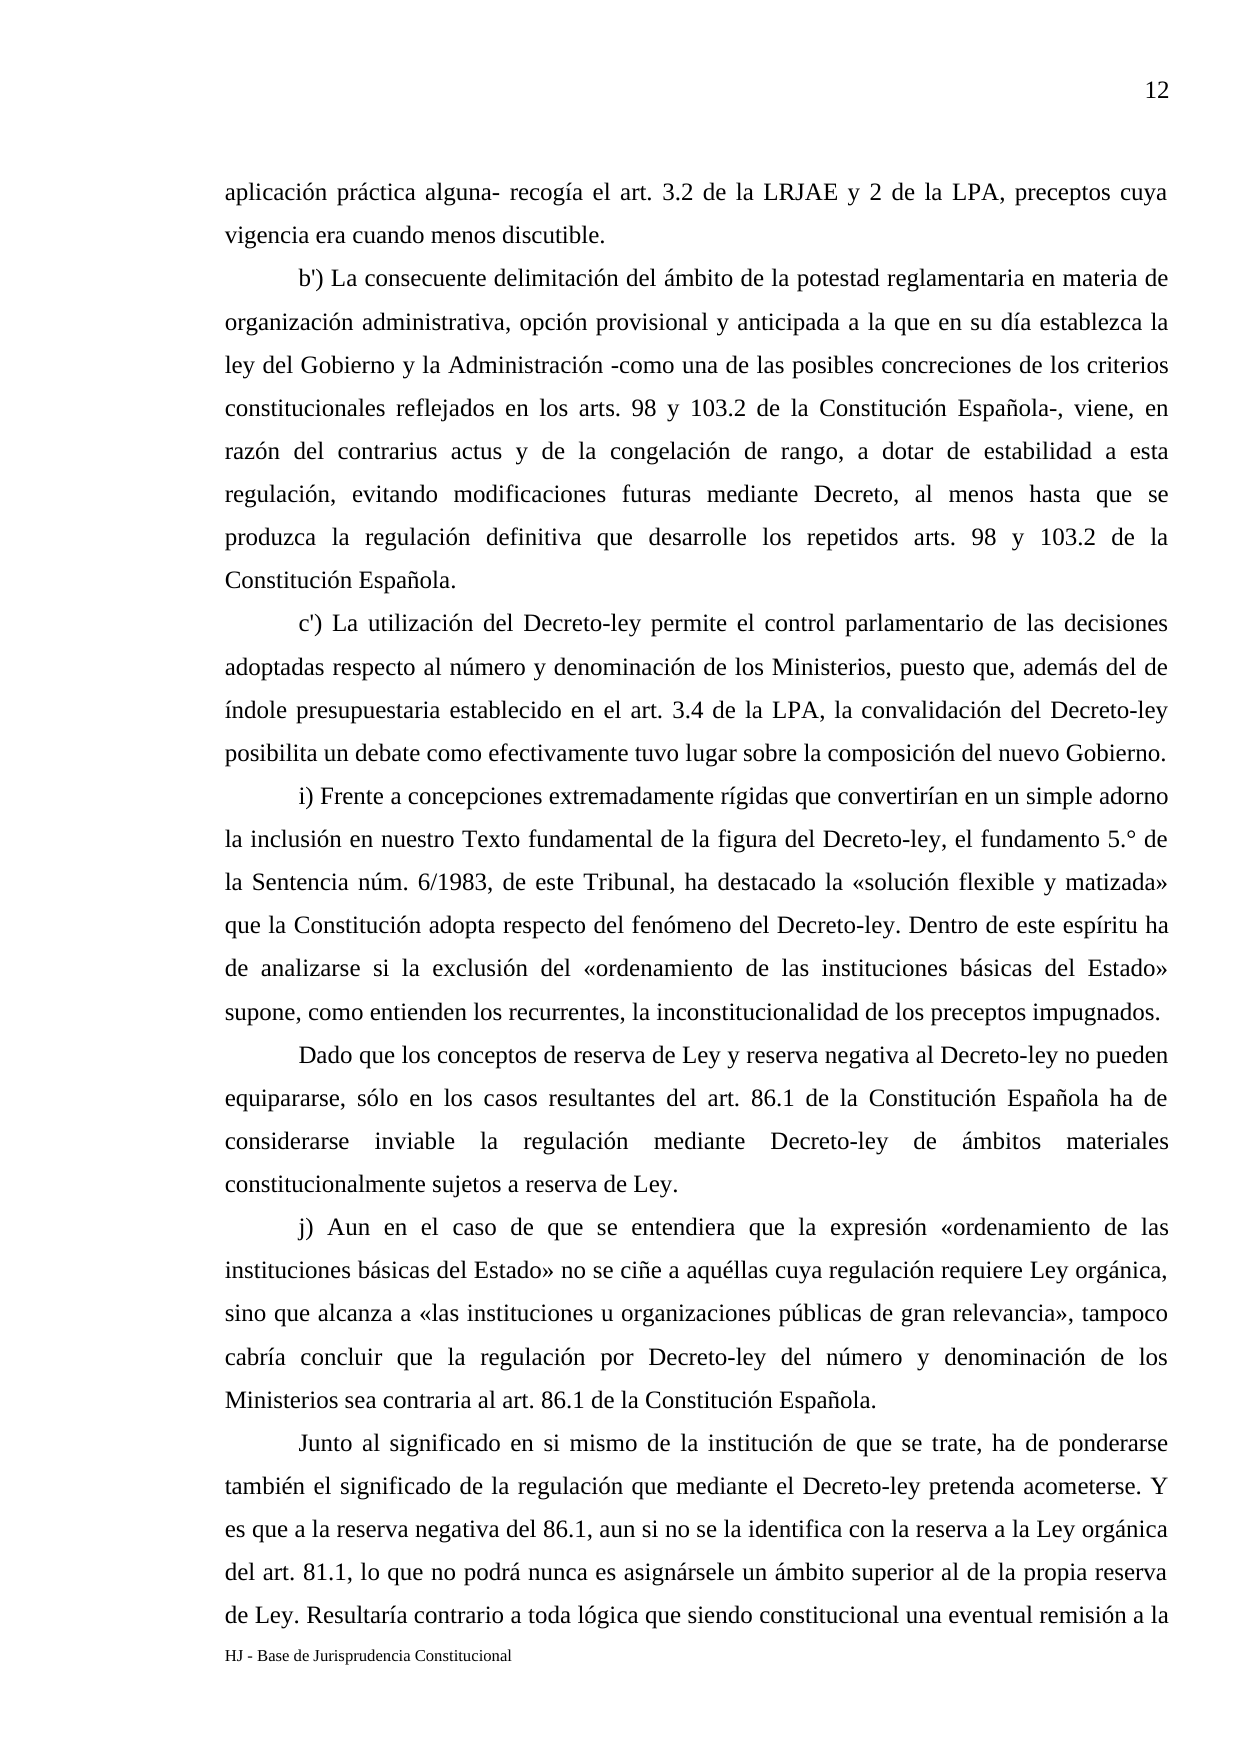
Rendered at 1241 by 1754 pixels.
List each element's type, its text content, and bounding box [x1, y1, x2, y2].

text c') La utilización del Decreto-ley permite el control parlamentario de las decisiones adoptadas respecto al número y denominación de los Ministerios, puesto que, además del de índole presupuestaria establecido en el art. 3.4 de la LPA, la convalidación del Decreto-ley posibilita un debate como efectivamente tuvo lugar sobre la composición del nuevo Gobierno. [224, 608, 1169, 767]
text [224, 1428, 1169, 1629]
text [224, 177, 1169, 249]
text b') La consecuente delimitación del ámbito de la potestad reglamentaria en materia de organización administrativa, opción provisional y anticipada a la que en su día establezca la ley del Gobierno y la Administración -como una de las posibles concreciones de los criterios constitucionales reflejados en los arts. 98 y 103.2 de la Constitución Española-, viene, en razón del contrarius actus y de la congelación de rango, a dotar de estabilidad a esta regulación, evitando modificaciones futuras mediante Decreto, al menos hasta que se produzca la regulación definitiva que desarrolle los repetidos arts. 98 y 103.2 de la Constitución Española. [224, 263, 1169, 594]
text i) Frente a concepciones extremadamente rígidas que convertirían en un simple adorno la inclusión en nuestro Texto fundamental de la figura del Decreto-ley, el fundamento 5.° de la Sentencia núm. 6/1983, de este Tribunal, ha destacado la «solución flexible y matizada» que la Constitución adopta respecto del fenómeno del Decreto-ley. Dentro de este espíritu ha de analizarse si la exclusión del «ordenamiento de las instituciones básicas del Estado» supone, como entienden los recurrentes, la inconstitucionalidad de los preceptos impugnados. [224, 781, 1169, 1025]
text j) Aun en el caso de que se entendiera que la expresión «ordenamiento de las instituciones básicas del Estado» no se ciñe a aquéllas cuya regulación requiere Ley orgánica, sino que alcanza a «las instituciones u organizaciones públicas de gran relevancia», tampoco cabría concluir que la regulación por Decreto-ley del número y denominación de los Ministerios sea contraria al art. 86.1 de la Constitución Española. [224, 1212, 1169, 1413]
text Dado que los conceptos de reserva de Ley y reserva negativa al Decreto-ley no pueden equipararse, sólo en los casos resultantes del art. 86.1 de la Constitución Española ha de considerarse inviable la regulación mediante Decreto-ley de ámbitos materiales constitucionalmente sujetos a reserva de Ley. [224, 1040, 1169, 1198]
